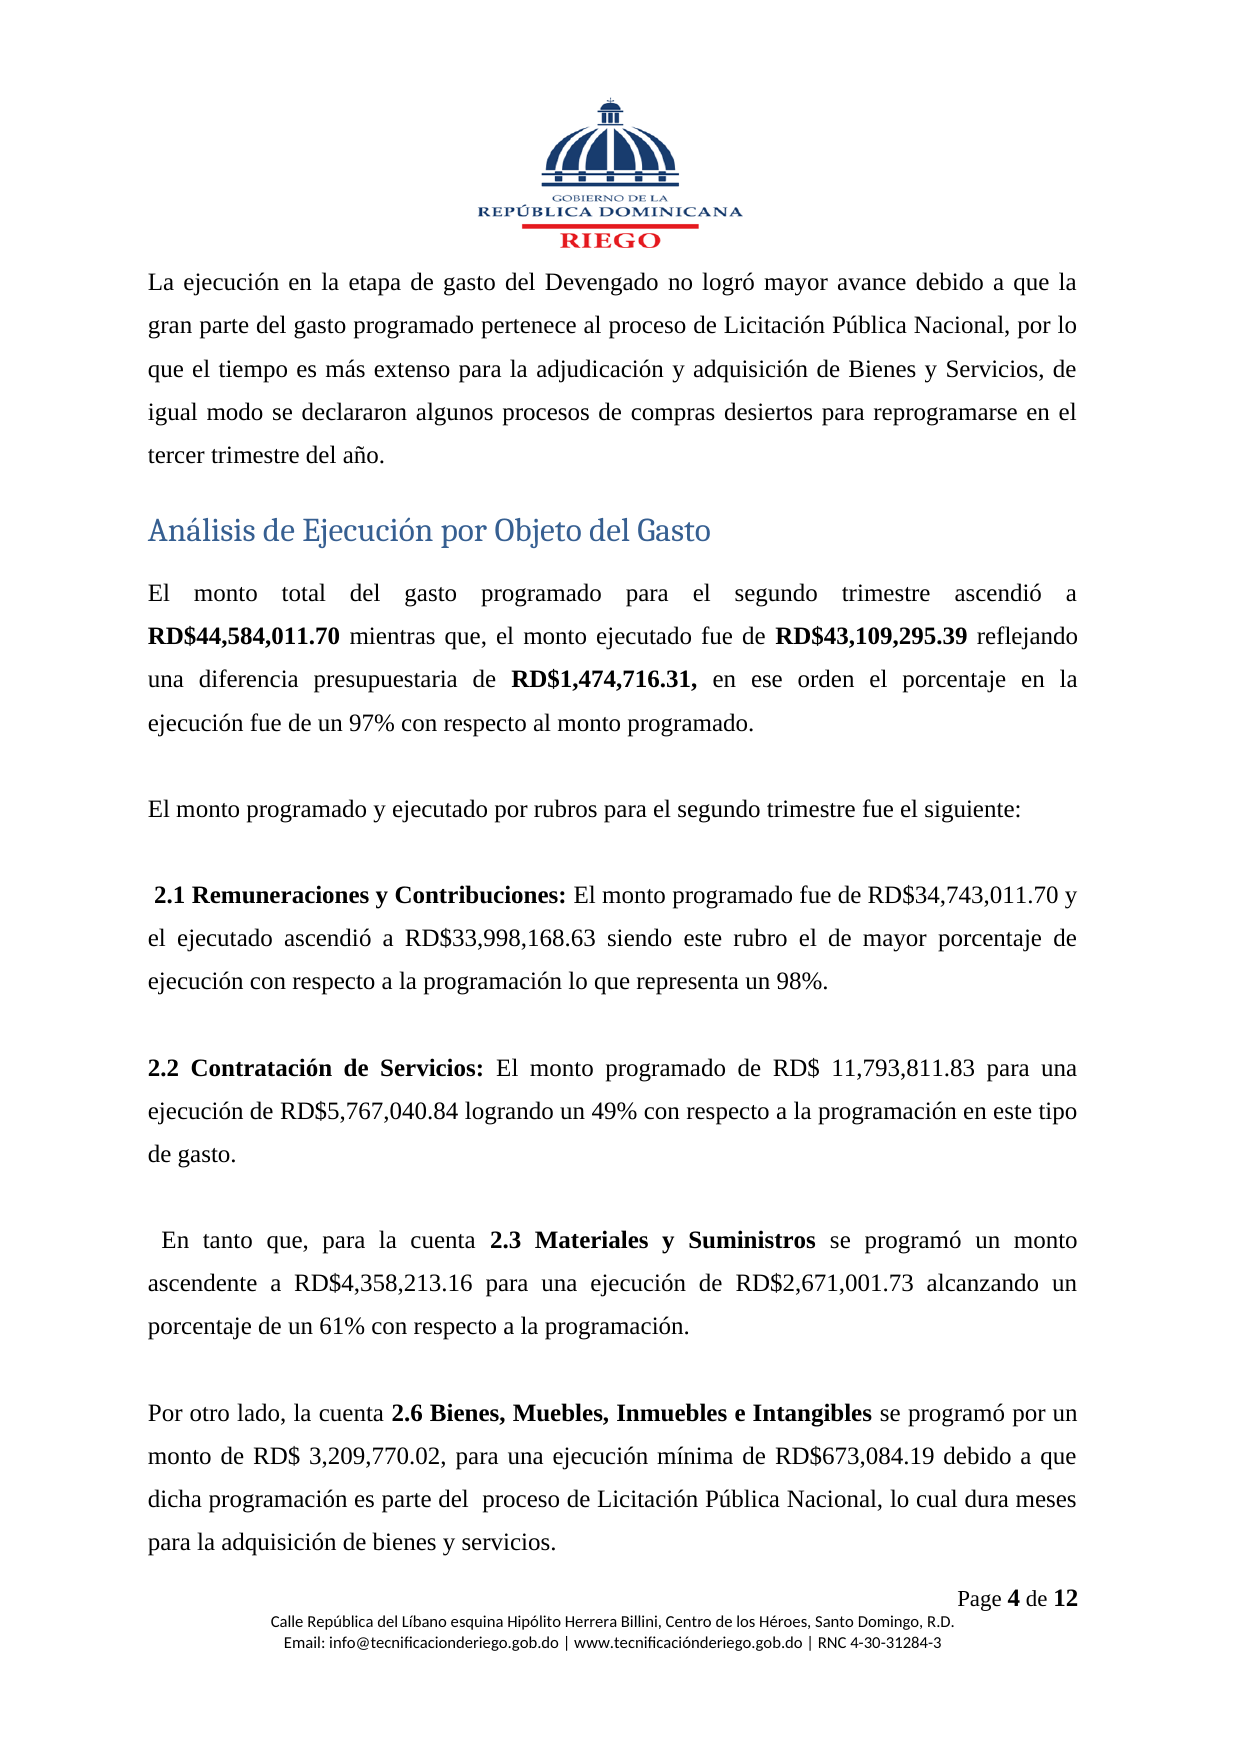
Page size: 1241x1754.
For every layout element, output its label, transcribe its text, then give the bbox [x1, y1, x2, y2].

text 2.2 Contratación de Servicios: El monto programado de RD$ 11,793,811.83 para una ejecución de RD$5,767,040.84 logrando un 49% con respecto a la programación en este tipo de gasto. [148, 1053, 1078, 1168]
text El monto total del gasto programado para el segundo trimestre ascendió a RD$44,584,011.70 mientras que, el monto ejecutado fue de RD$43,109,295.39 reflejando una diferencia presupuestaria de RD$1,474,716.31, en ese orden el porcentaje en la ejecución fue de un 97% con respecto al monto programado. [148, 578, 1078, 736]
picture [459, 73, 766, 268]
text En tanto que, para la cuenta 2.3 Materiales y Suministros se programó un monto ascendente a RD$4,358,213.16 para una ejecución de RD$2,671,001.73 alcanzando un porcentaje de un 61% con respecto a la programación. [148, 1225, 1078, 1340]
text 2.1 Remuneraciones y Contribuciones: El monto programado fue de RD$34,743,011.70 y el ejecutado ascendió a RD$33,998,168.63 siendo este rubro el de mayor porcentaje de ejecución con respecto a la programación lo que representa un 98%. [148, 880, 1078, 995]
text La ejecución en la etapa de gasto del Devengado no logró mayor avance debido a que la gran parte del gasto programado pertenece al proceso de Licitación Pública Nacional, por lo que el tiempo es más extenso para la adjudicación y adquisición de Bienes y Servicios, de igual modo se declararon algunos procesos de compras desiertos para reprogramarse en el tercer trimestre del año. [148, 267, 1078, 469]
text Análisis de Ejecución por Objeto del Gasto [148, 512, 1078, 550]
text El monto programado y ejecutado por rubros para el segundo trimestre fue el siguiente: [148, 794, 1078, 823]
text Por otro lado, la cuenta 2.6 Bienes, Muebles, Inmuebles e Intangibles se programó por un monto de RD$ 3,209,770.02, para una ejecución mínima de RD$673,084.19 debido a que dicha programación es parte del proceso de Licitación Pública Nacional, lo cual dura meses para la adquisición de bienes y servicios. [148, 1398, 1078, 1556]
